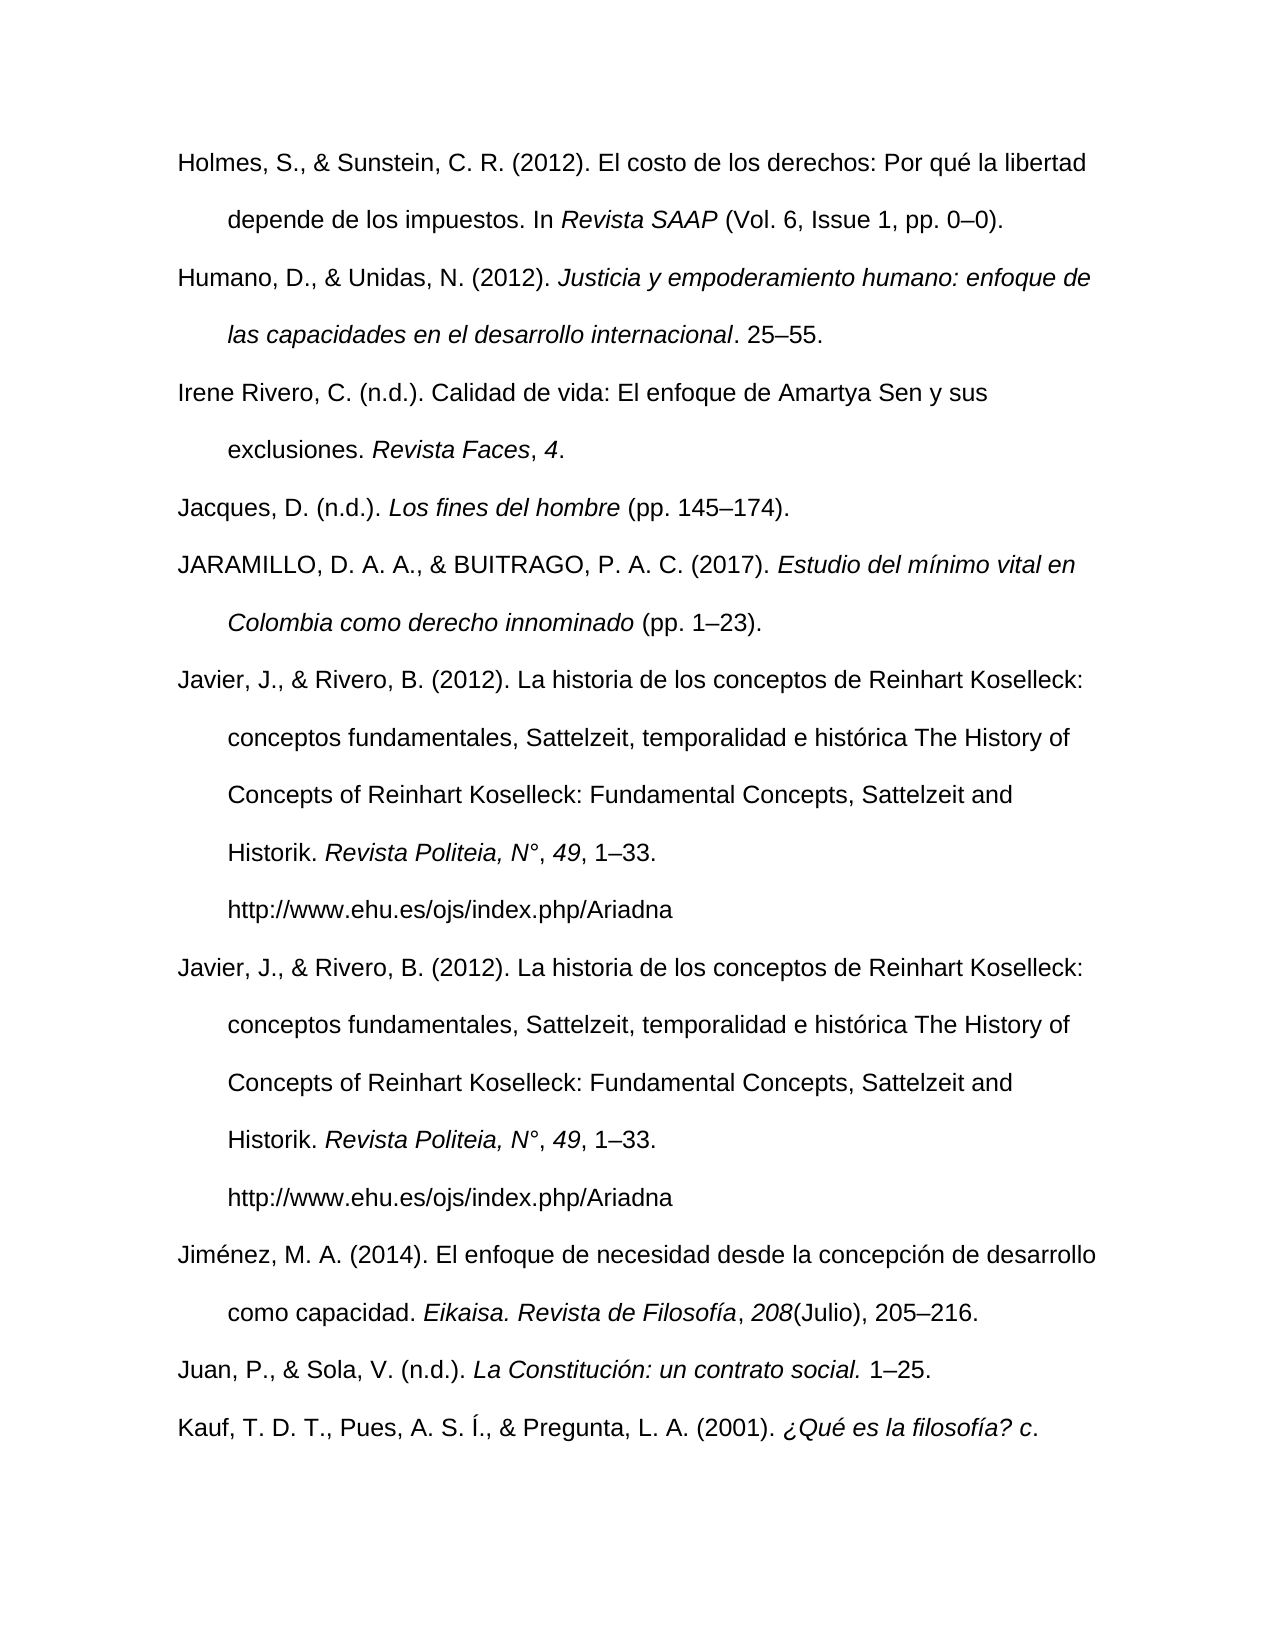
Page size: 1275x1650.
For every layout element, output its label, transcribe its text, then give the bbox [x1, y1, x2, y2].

text Javier, J., & Rivero, B. (2012). La historia de los conceptos de Reinhart Koselleck: conceptos fundamentales, Sattelzeit, temporalidad e histórica The History of Concepts of Reinhart Koselleck: Fundamental Concepts, Sattelzeit and Historik. Revista Politeia, N°, 49, 1–33. http://www.ehu.es/ojs/index.php/Ariadna [177, 665, 1098, 924]
text Holmes, S., & Sunstein, C. R. (2012). El costo de los derechos: Por qué la libertad depende de los impuestos. In Revista SAAP (Vol. 6, Issue 1, pp. 0–0). [177, 148, 1098, 234]
text Kauf, T. D. T., Pues, A. S. Í., & Pregunta, L. A. (2001). ¿Qué es la filosofía? c. [177, 1413, 1098, 1441]
text JARAMILLO, D. A. A., & BUITRAGO, P. A. C. (2017). Estudio del mínimo vital en Colombia como derecho innominado (pp. 1–23). [177, 550, 1098, 636]
text Juan, P., & Sola, V. (n.d.). La Constitución: un contrato social. 1–25. [177, 1355, 1098, 1384]
text Humano, D., & Unidas, N. (2012). Justicia y empoderamiento humano: enfoque de las capacidades en el desarrollo internacional. 25–55. [177, 263, 1098, 349]
text Jiménez, M. A. (2014). El enfoque de necesidad desde la concepción de desarrollo como capacidad. Eikaisa. Revista de Filosofía, 208(Julio), 205–216. [177, 1240, 1098, 1326]
text Javier, J., & Rivero, B. (2012). La historia de los conceptos de Reinhart Koselleck: conceptos fundamentales, Sattelzeit, temporalidad e histórica The History of Concepts of Reinhart Koselleck: Fundamental Concepts, Sattelzeit and Historik. Revista Politeia, N°, 49, 1–33. http://www.ehu.es/ojs/index.php/Ariadna [177, 953, 1098, 1211]
text Jacques, D. (n.d.). Los fines del hombre (pp. 145–174). [177, 493, 1098, 521]
text Irene Rivero, C. (n.d.). Calidad de vida: El enfoque de Amartya Sen y sus exclusiones. Revista Faces, 4. [177, 378, 1098, 464]
